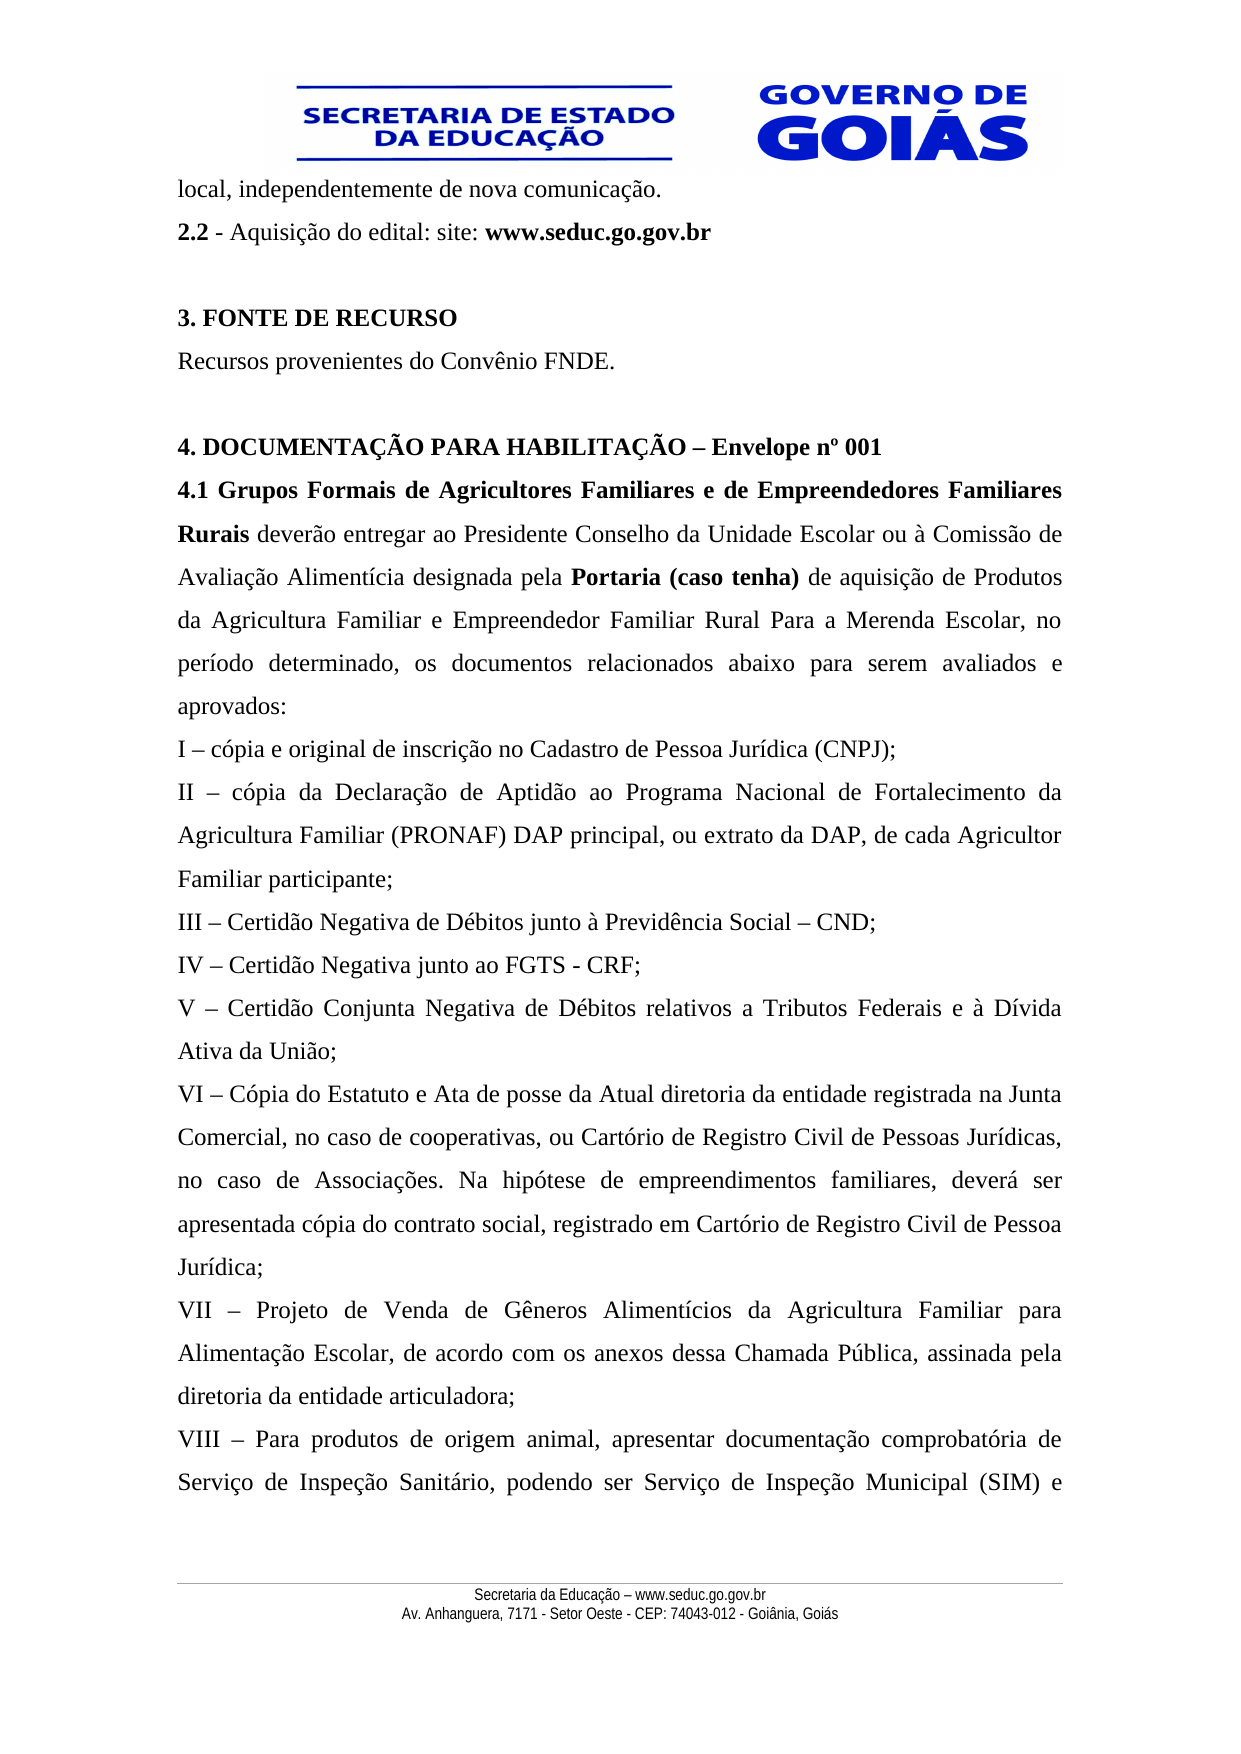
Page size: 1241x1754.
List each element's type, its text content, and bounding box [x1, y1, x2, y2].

text I – cópia e original de inscrição no Cadastro de Pessoa Jurídica (CNPJ); [177, 734, 1063, 763]
text VI – Cópia do Estatuto e Ata de posse da Atual diretoria da entidade registrada na Junta Comercial, no caso de cooperativas, ou Cartório de Registro Civil de Pessoas Jurídicas, no caso de Associações. Na hipótese de empreendimentos familiares, deverá ser apresentada cópia do contrato social, registrado em Cartório de Registro Civil de Pessoa Jurídica; [177, 1079, 1063, 1281]
text Recursos provenientes do Convênio FNDE. [177, 346, 1078, 375]
text IV – Certidão Negativa junto ao FGTS - CRF; [177, 950, 1063, 979]
text III – Certidão Negativa de Débitos junto à Previdência Social – CND; [177, 907, 1063, 936]
text 4. DOCUMENTAÇÃO PARA HABILITAÇÃO – Envelope nº 001 [177, 432, 1063, 461]
text V – Certidão Conjunta Negativa de Débitos relativos a Tributos Federais e à Dívida Ativa da União; [177, 993, 1063, 1065]
text 2.2 - Aquisição do edital: site: www.seduc.go.gov.br [177, 217, 1078, 246]
text II – cópia da Declaração de Aptidão ao Programa Nacional de Fortalecimento da Agricultura Familiar (PRONAF) DAP principal, ou extrato da DAP, de cada Agricultor Familiar participante; [177, 777, 1063, 892]
text 3. FONTE DE RECURSO [177, 303, 1078, 332]
text 4.1 Grupos Formais de Agricultores Familiares e de Empreendedores Familiares Rurais deverão entregar ao Presidente Conselho da Unidade Escolar ou à Comissão de Avaliação Alimentícia designada pela Portaria (caso tenha) de aquisição de Produtos da Agricultura Familiar e Empreendedor Familiar Rural Para a Merenda Escolar, no período determinado, os documentos relacionados abaixo para serem avaliados e aprovados: [177, 476, 1063, 720]
text VII – Projeto de Venda de Gêneros Alimentícios da Agricultura Familiar para Alimentação Escolar, de acordo com os anexos dessa Chamada Pública, assinada pela diretoria da entidade articuladora; [177, 1295, 1063, 1410]
picture [260, 73, 1064, 174]
